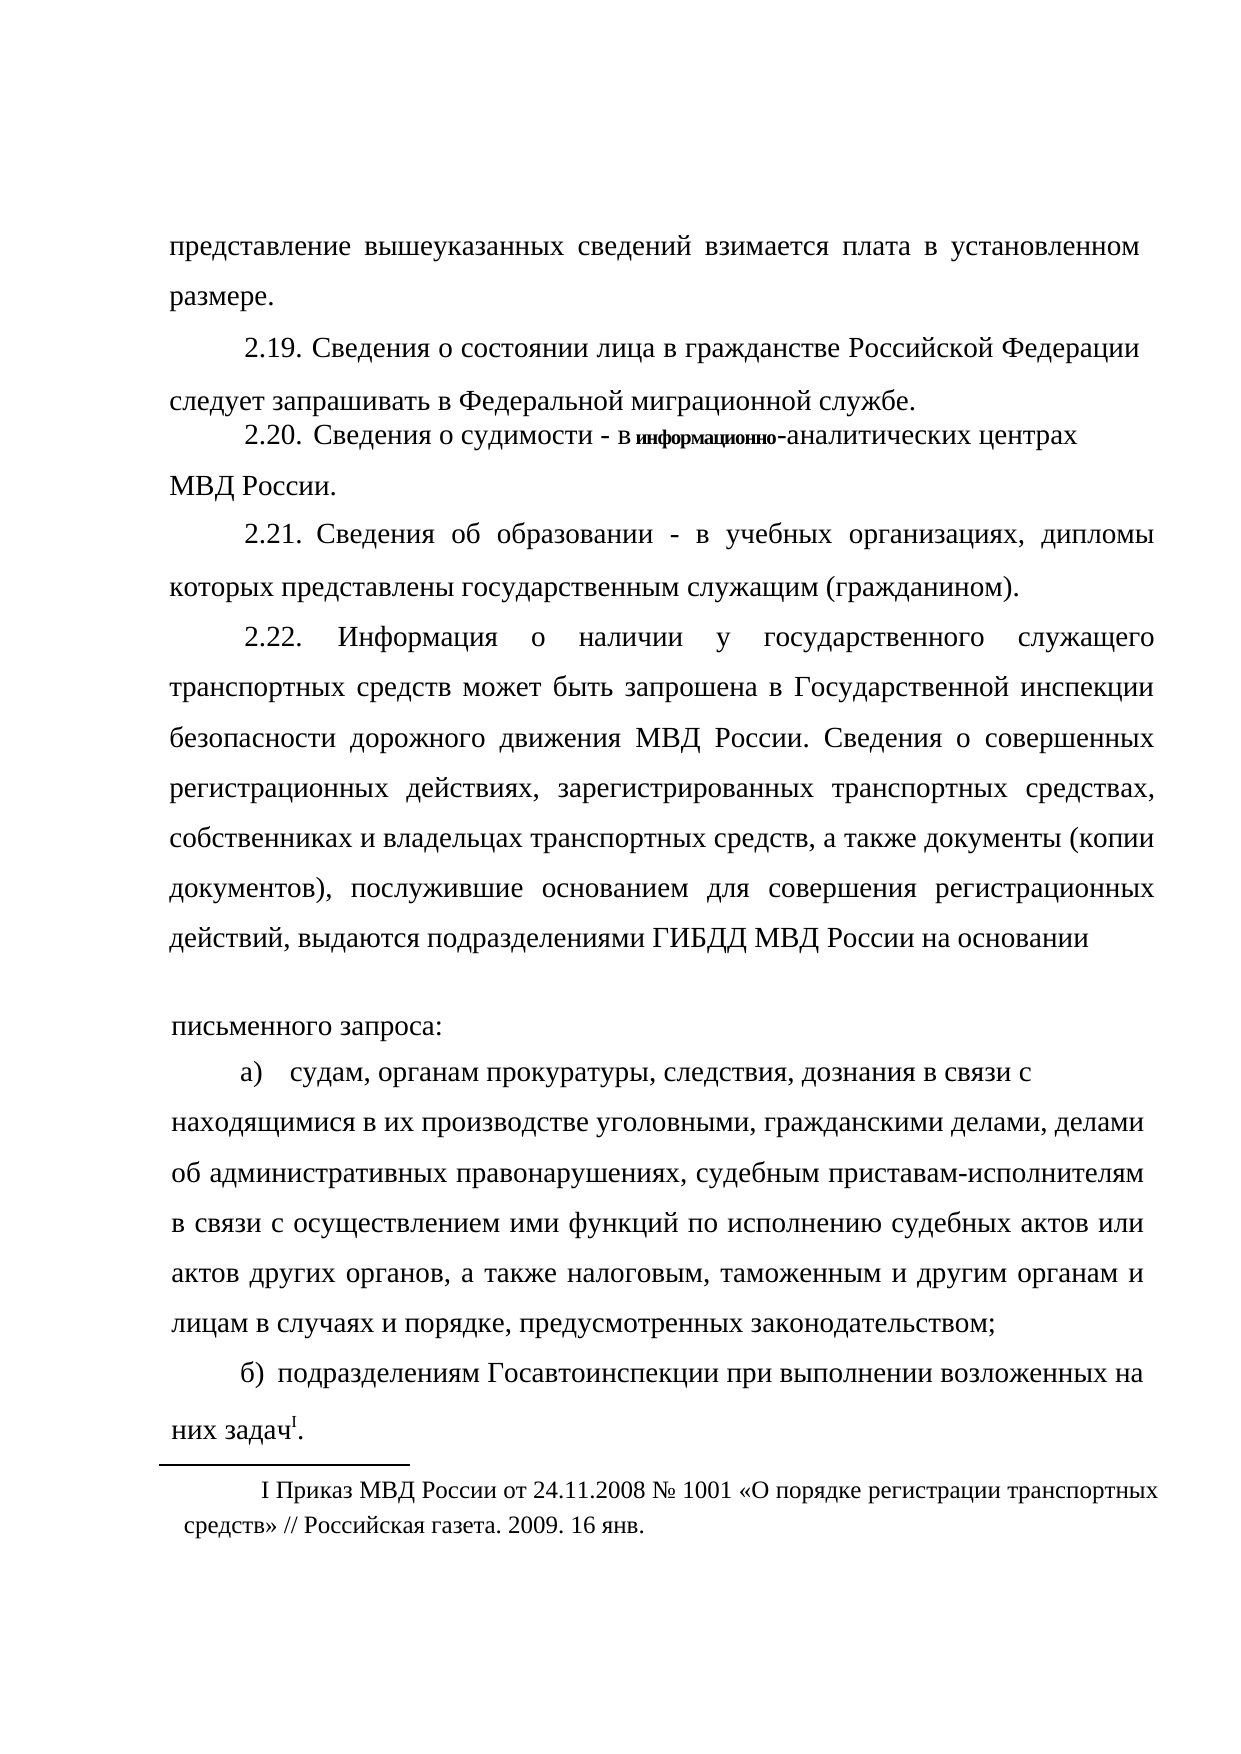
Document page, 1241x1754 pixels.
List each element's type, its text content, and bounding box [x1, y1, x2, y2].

text находящимися в их производстве уголовными, гражданскими делами, делами об административных правонарушениях, судебным приставам-исполнителям в связи с осуществлением ими функций по исполнению судебных актов или актов других органов, а также налоговым, таможенным и другим органам и лицам в случаях и порядке, предусмотренных законодательством; [171, 1092, 1145, 1343]
list Информация о наличии у государственного служащего транспортных средств может быть запрошена в Государственной инспекции безопасности дорожного движения МВД России. Сведения о совершенных регистрационных действиях, зарегистрированных транспортных средствах, собственниках и владельцах транспортных средств, а также документы (копии документов), послужившие основанием для совершения регистрационных действий, выдаются подразделениями ГИБДД МВД России на основании [169, 607, 1155, 958]
list Сведения о состоянии лица в гражданстве Российской Федерации следует запрашивать в Федеральной миграционной службе. [169, 316, 1141, 421]
text б) подразделениям Госавтоинспекции при выполнении возложенных на [171, 1343, 1159, 1393]
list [169, 216, 1141, 316]
text а) судам, органам прокуратуры, следствия, дознания в связи с [171, 1042, 1159, 1092]
text них задач. [171, 1416, 1159, 1445]
text письменного запроса: [171, 1012, 1159, 1042]
list Сведения об образовании - в учебных организациях, дипломы которых представлены государственным служащим (гражданином). [169, 502, 1155, 607]
list Сведения о судимости - в информационно-аналитических центрах [169, 421, 1159, 450]
text МВД России. [169, 472, 1159, 502]
